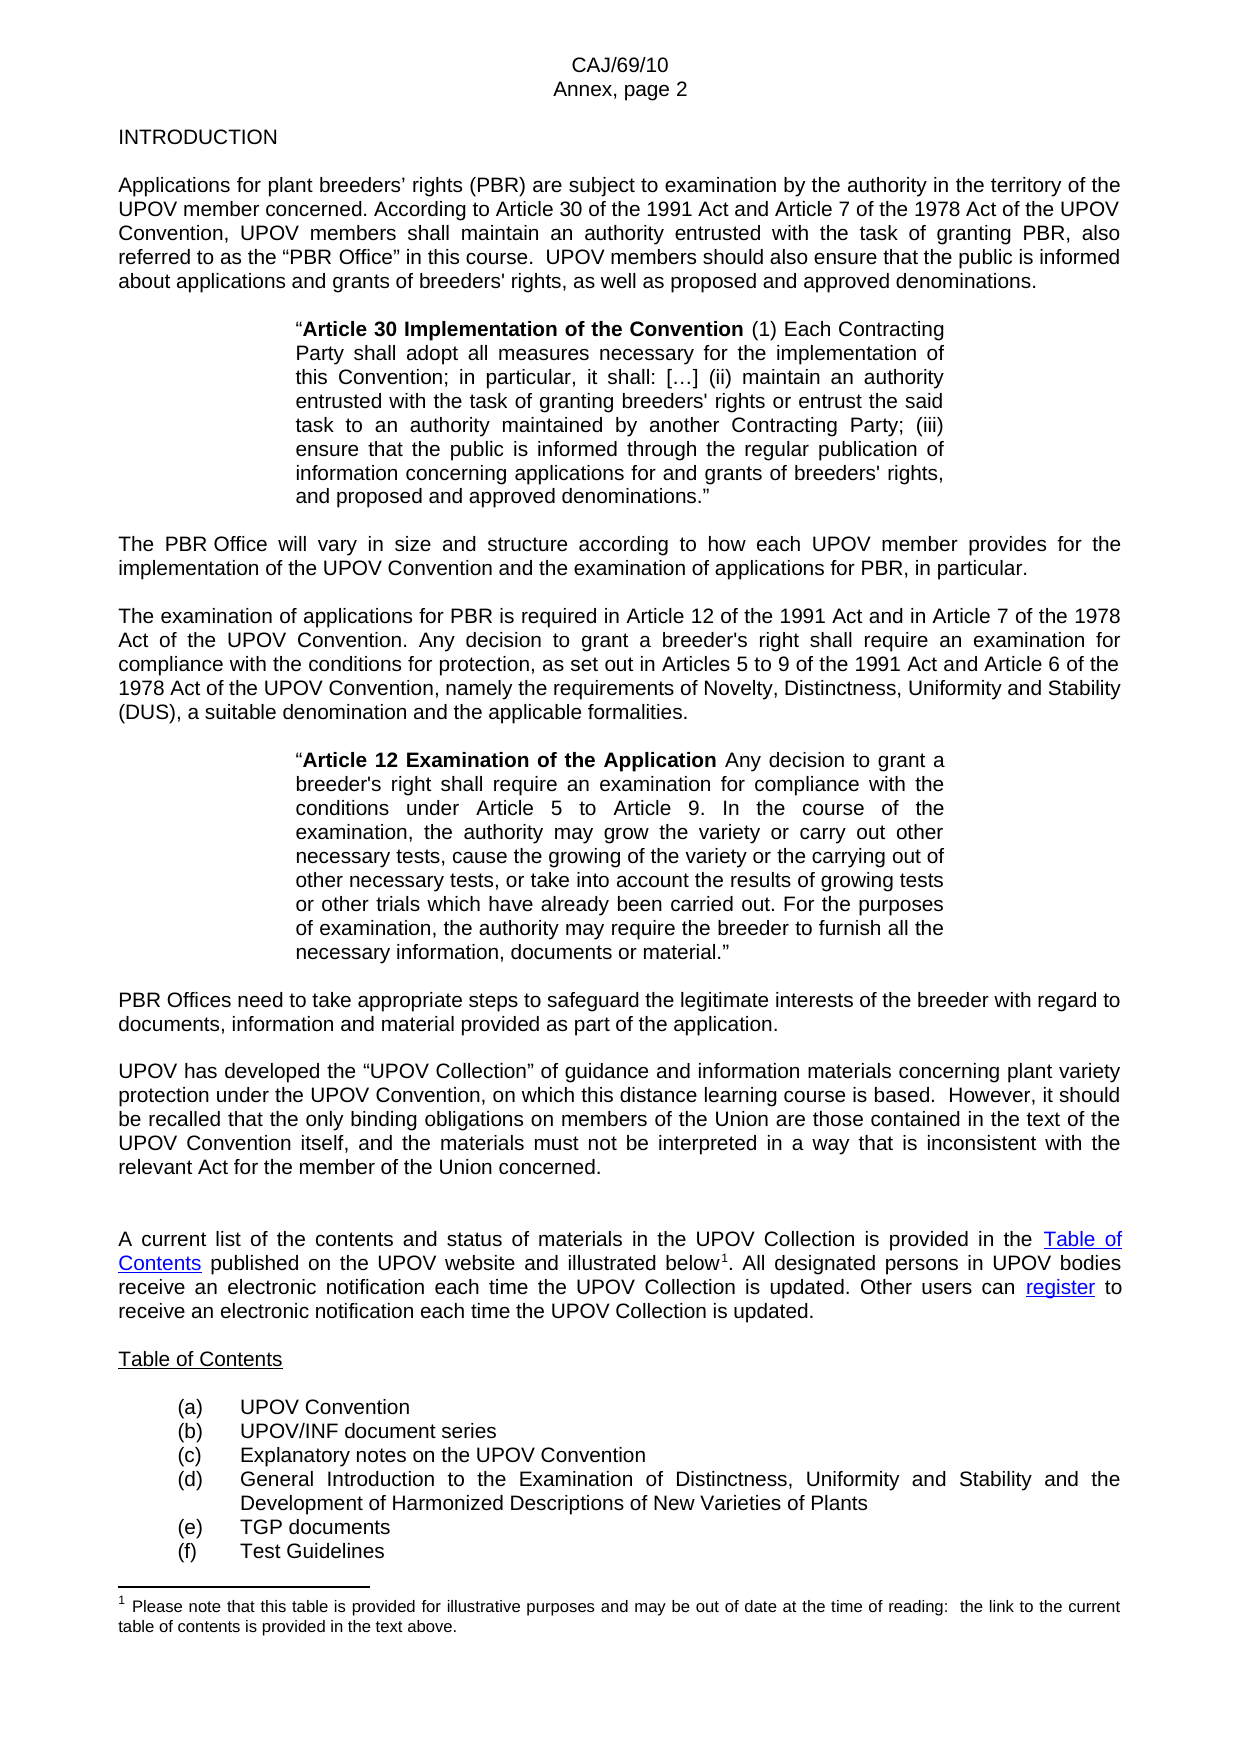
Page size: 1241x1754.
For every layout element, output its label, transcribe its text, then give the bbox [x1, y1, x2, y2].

text (a) UPOV Convention [177, 1395, 1122, 1419]
text (d) General Introduction to the Examination of Distinctness, Uniformity and Stability and the Development of Harmonized Descriptions of New Varieties of Plants [177, 1467, 1122, 1514]
text Applications for plant breeders’ rights (PBR) are subject to examination by the authority in the territory of the UPOV member concerned. According to Article 30 of the 1991 Act and Article 7 of the 1978 Act of the UPOV Convention, UPOV members shall maintain an authority entrusted with the task of granting PBR, also referred to as the “PBR Office” in this course. UPOV members should also ensure that the public is informed about applications and grants of breeders' rights, as well as proposed and approved denominations. [118, 173, 1122, 293]
text UPOV has developed the “UPOV Collection” of guidance and information materials concerning plant variety protection under the UPOV Convention, on which this distance learning course is based. However, it should be recalled that the only binding obligations on members of the Union are those contained in the text of the UPOV Convention itself, and the materials must not be interpreted in a way that is inconsistent with the relevant Act for the member of the Union concerned. [118, 1059, 1122, 1179]
text (b) UPOV/INF document series [177, 1419, 1122, 1443]
text INTRODUCTION [118, 125, 1122, 149]
text A current list of the contents and status of materials in the UPOV Collection is provided in the Table of Contents published on the UPOV website and illustrated below. All designated persons in UPOV bodies receive an electronic notification each time the UPOV Collection is updated. Other users can register to receive an electronic notification each time the UPOV Collection is updated. [118, 1227, 1122, 1323]
text The PBR Office will vary in size and structure according to how each UPOV member provides for the implementation of the UPOV Convention and the examination of applications for PBR, in particular. [118, 532, 1122, 580]
text (f) Test Guidelines [177, 1538, 1122, 1562]
text “Article 12 Examination of the Application Any decision to grant a breeder's right shall require an examination for compliance with the conditions under Article 5 to Article 9. In the course of the examination, the authority may grow the variety or carry out other necessary tests, cause the growing of the variety or the carrying out of other necessary tests, or take into account the results of growing tests or other trials which have already been carried out. For the purposes of examination, the authority may require the breeder to furnish all the necessary information, documents or material.” [295, 748, 945, 963]
text The examination of applications for PBR is required in Article 12 of the 1991 Act and in Article 7 of the 1978 Act of the UPOV Convention. Any decision to grant a breeder's right shall require an examination for compliance with the conditions for protection, as set out in Articles 5 to 9 of the 1991 Act and Article 6 of the 1978 Act of the UPOV Convention, namely the requirements of Novelty, Distinctness, Uniformity and Stability (DUS), a suitable denomination and the applicable formalities. [118, 604, 1122, 724]
text “Article 30 Implementation of the Convention (1) Each Contracting Party shall adopt all measures necessary for the implementation of this Convention; in particular, it shall: […] (ii) maintain an authority entrusted with the task of granting breeders' rights or entrust the said task to an authority maintained by another Contracting Party; (iii) ensure that the public is informed through the regular publication of information concerning applications for and grants of breeders' rights, and proposed and approved denominations.” [295, 317, 945, 508]
text (e) TGP documents [177, 1514, 1122, 1538]
text PBR Offices need to take appropriate steps to safeguard the legitimate interests of the breeder with regard to documents, information and material provided as part of the application. [118, 987, 1122, 1035]
text Table of Contents [118, 1347, 1122, 1371]
text (c) Explanatory notes on the UPOV Convention [177, 1443, 1122, 1467]
